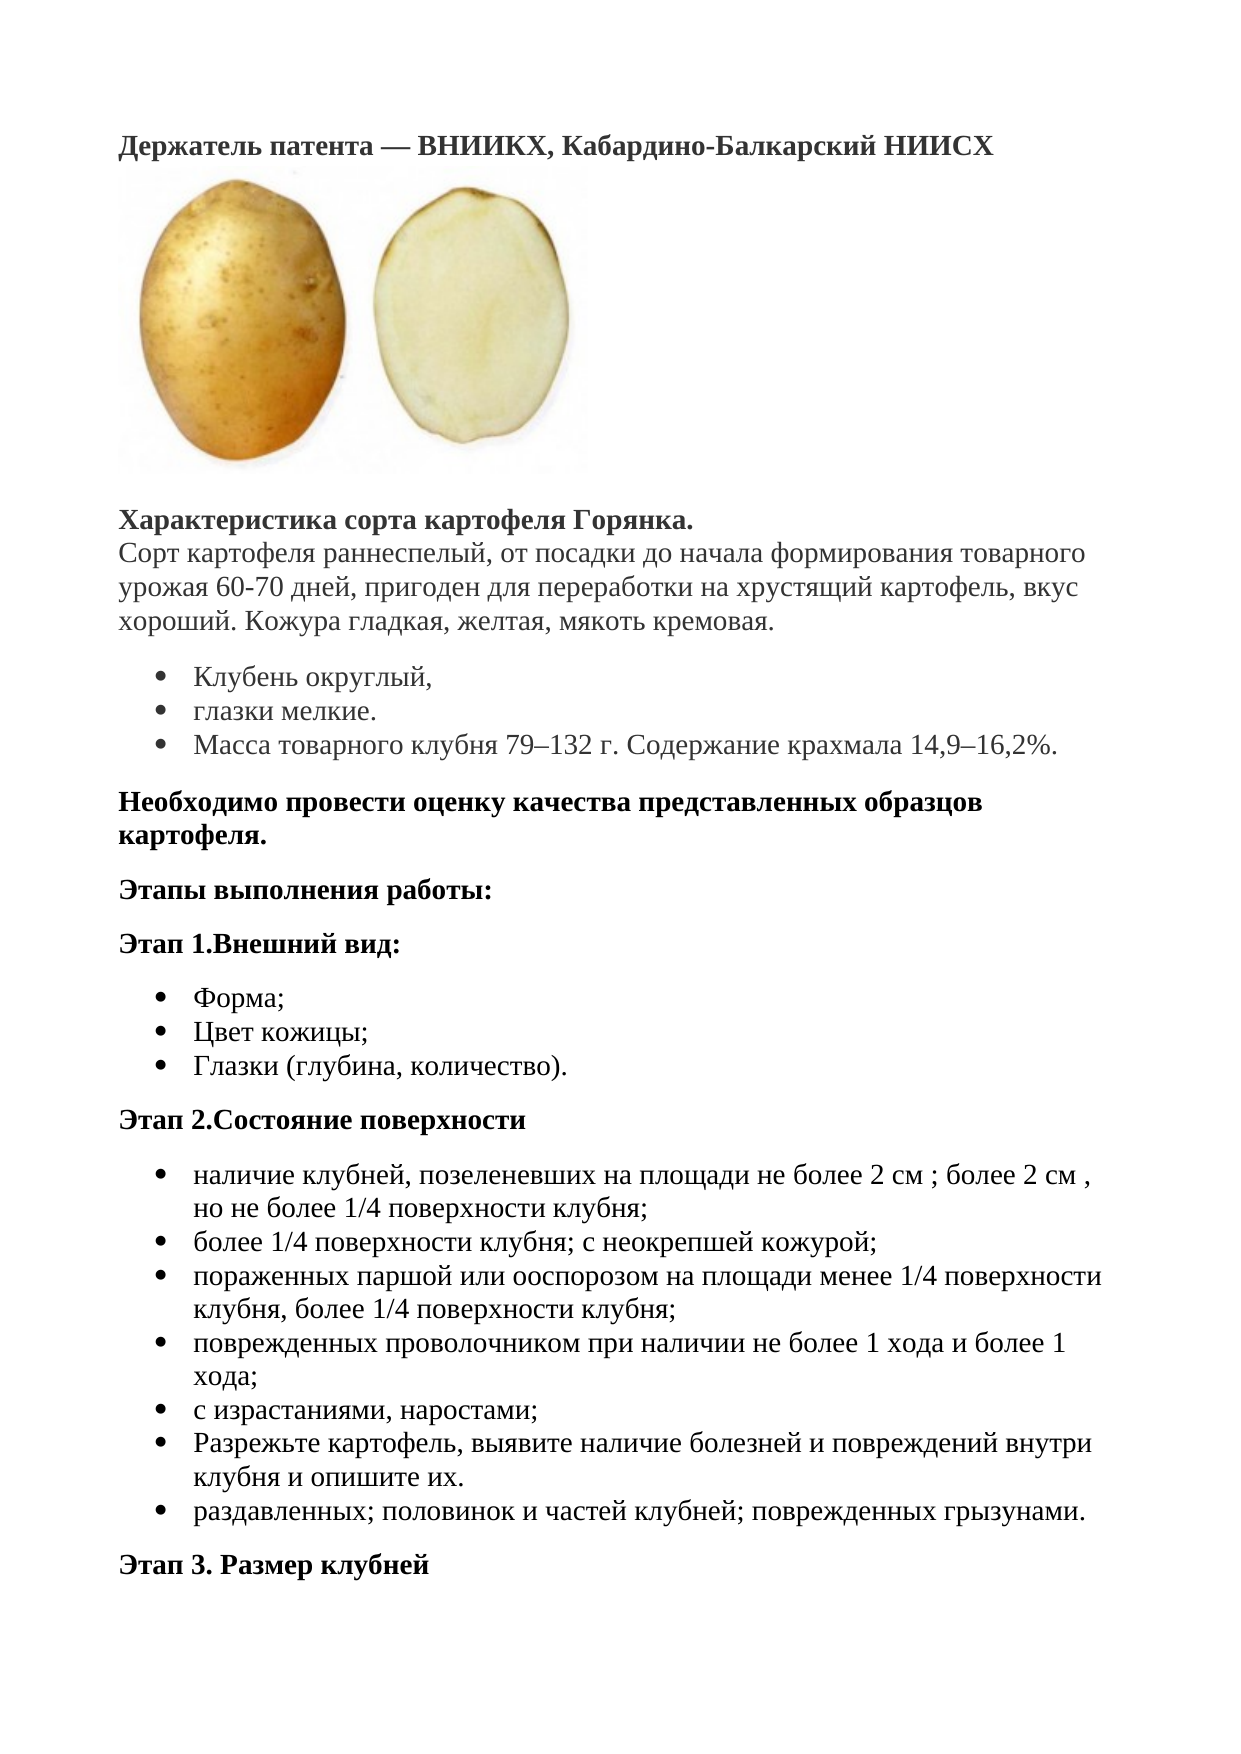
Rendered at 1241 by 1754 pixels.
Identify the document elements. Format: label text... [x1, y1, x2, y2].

list Форма; [156, 981, 1122, 1014]
list раздавленных; половинок и частей клубней; поврежденных грызунами. [156, 1493, 1122, 1526]
text Сорт картофеля раннеспелый, от посадки до начала формирования товарного урожая 60-70 дней, пригоден для переработки на хрустящий картофель, вкус хороший. Кожура гладкая, желтая, мякоть кремовая. [118, 536, 1122, 636]
list глазки мелкие. [156, 693, 1122, 727]
text Этапы выполнения работы: [118, 872, 1122, 905]
picture [118, 166, 588, 474]
list поврежденных проволочником при наличии не более 1 хода и более 1 хода; [156, 1325, 1122, 1392]
list Клубень округлый, [156, 659, 1122, 693]
list Цвет кожицы; [156, 1014, 1122, 1048]
text Этап 2.Состояние поверхности [118, 1102, 1122, 1136]
list более 1/4 поверхности клубня; с неокрепшей кожурой; [156, 1224, 1122, 1258]
text Этап 3. Размер клубней [118, 1547, 1122, 1581]
list Глазки (глубина, количество). [156, 1048, 1122, 1082]
list наличие клубней, позеленевших на площади не более 2 см ; более 2 см , но не более 1/4 поверхности клубня; [156, 1157, 1122, 1224]
text Этап 1.Внешний вид: [118, 926, 1122, 960]
text Держатель патента — ВНИИКХ, Кабардино-Балкарский НИИСХ [118, 118, 1122, 162]
list с израстаниями, наростами; [156, 1392, 1122, 1426]
list пораженных паршой или ооспорозом на площади менее 1/4 поверхности клубня, более 1/4 поверхности клубня; [156, 1258, 1122, 1325]
list Масса товарного клубня 79–132 г. Содержание крахмала 14,9–16,2%. [156, 727, 1122, 761]
text Характеристика сорта картофеля Горянка. [118, 502, 1122, 536]
text Необходимо провести оценку качества представленных образцов картофеля. [118, 784, 1122, 851]
list Разрежьте картофель, выявите наличие болезней и повреждений внутри клубня и опишите их. [156, 1426, 1122, 1493]
